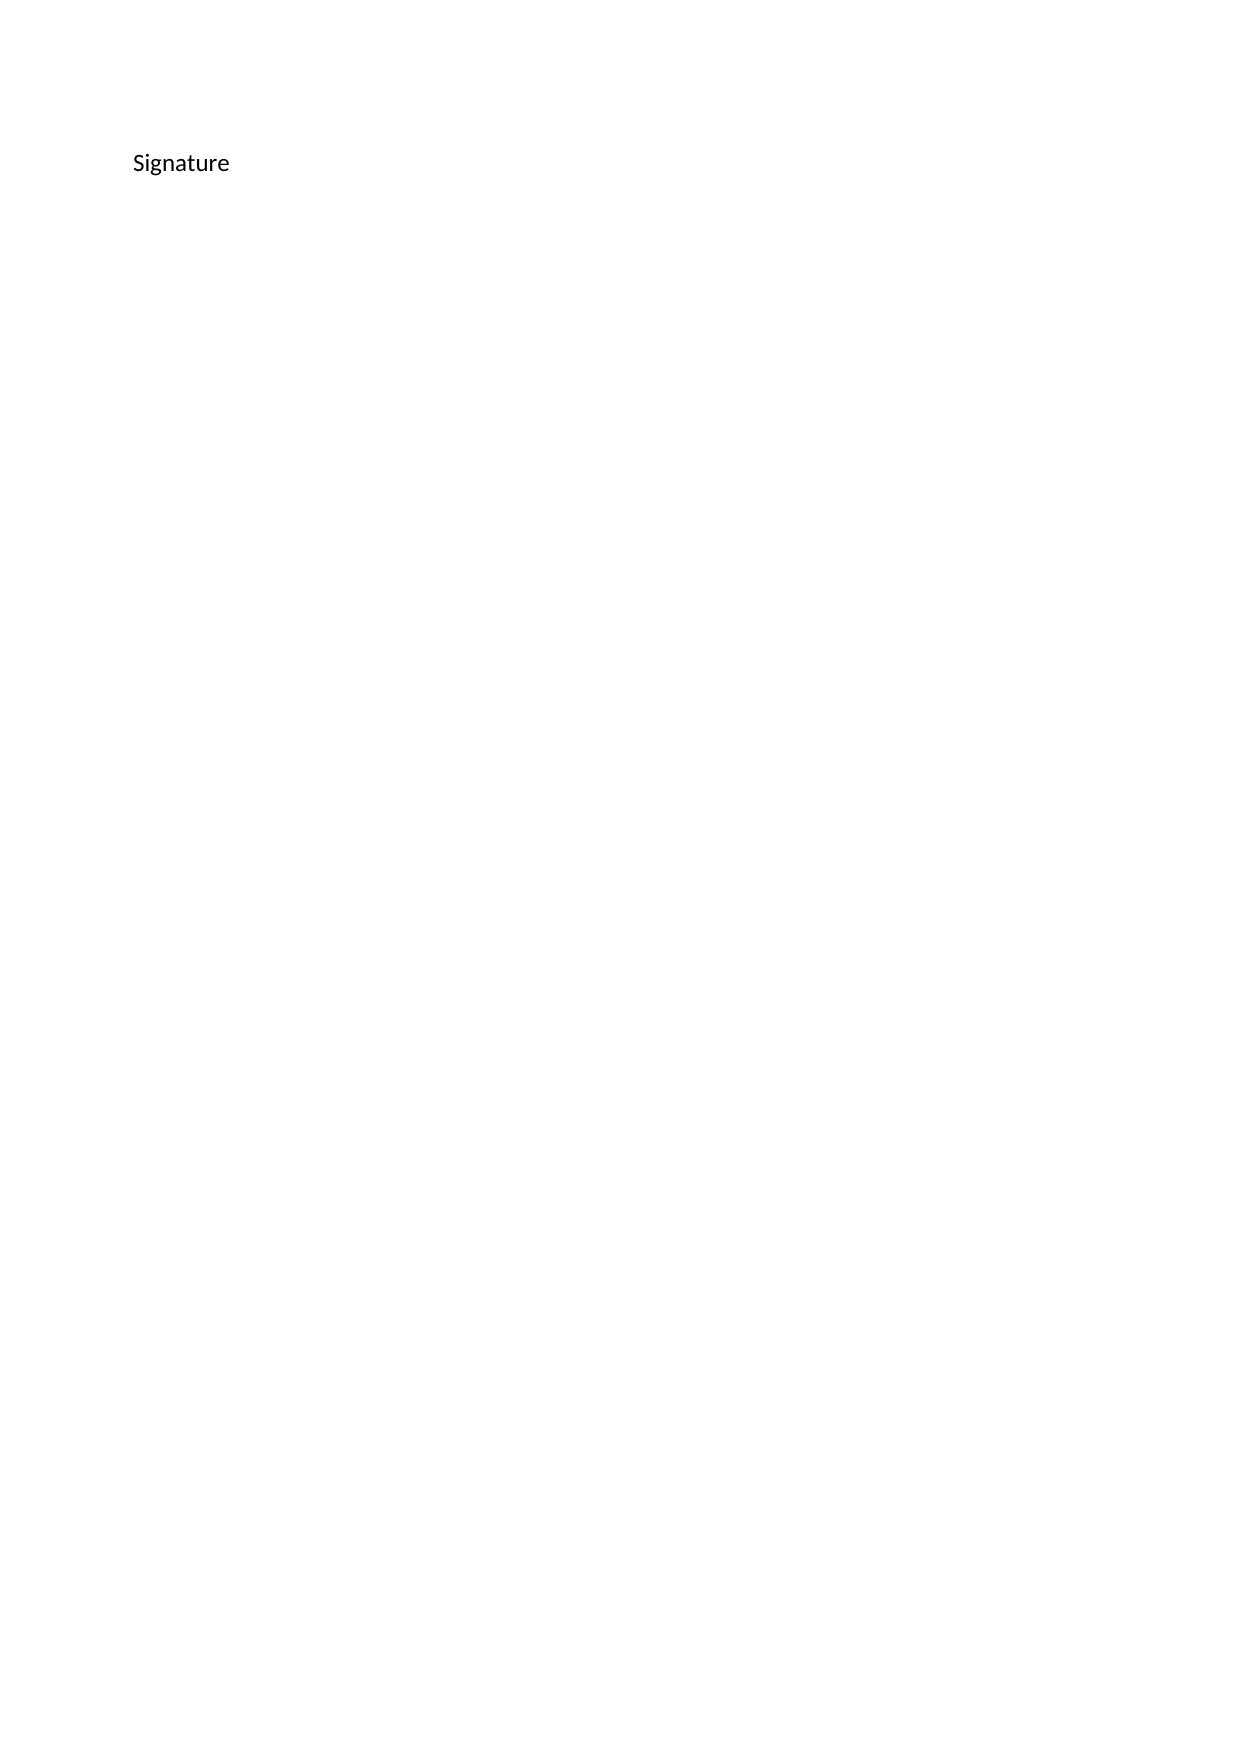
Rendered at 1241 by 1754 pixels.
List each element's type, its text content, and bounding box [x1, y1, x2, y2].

text Signature [133, 148, 1093, 178]
